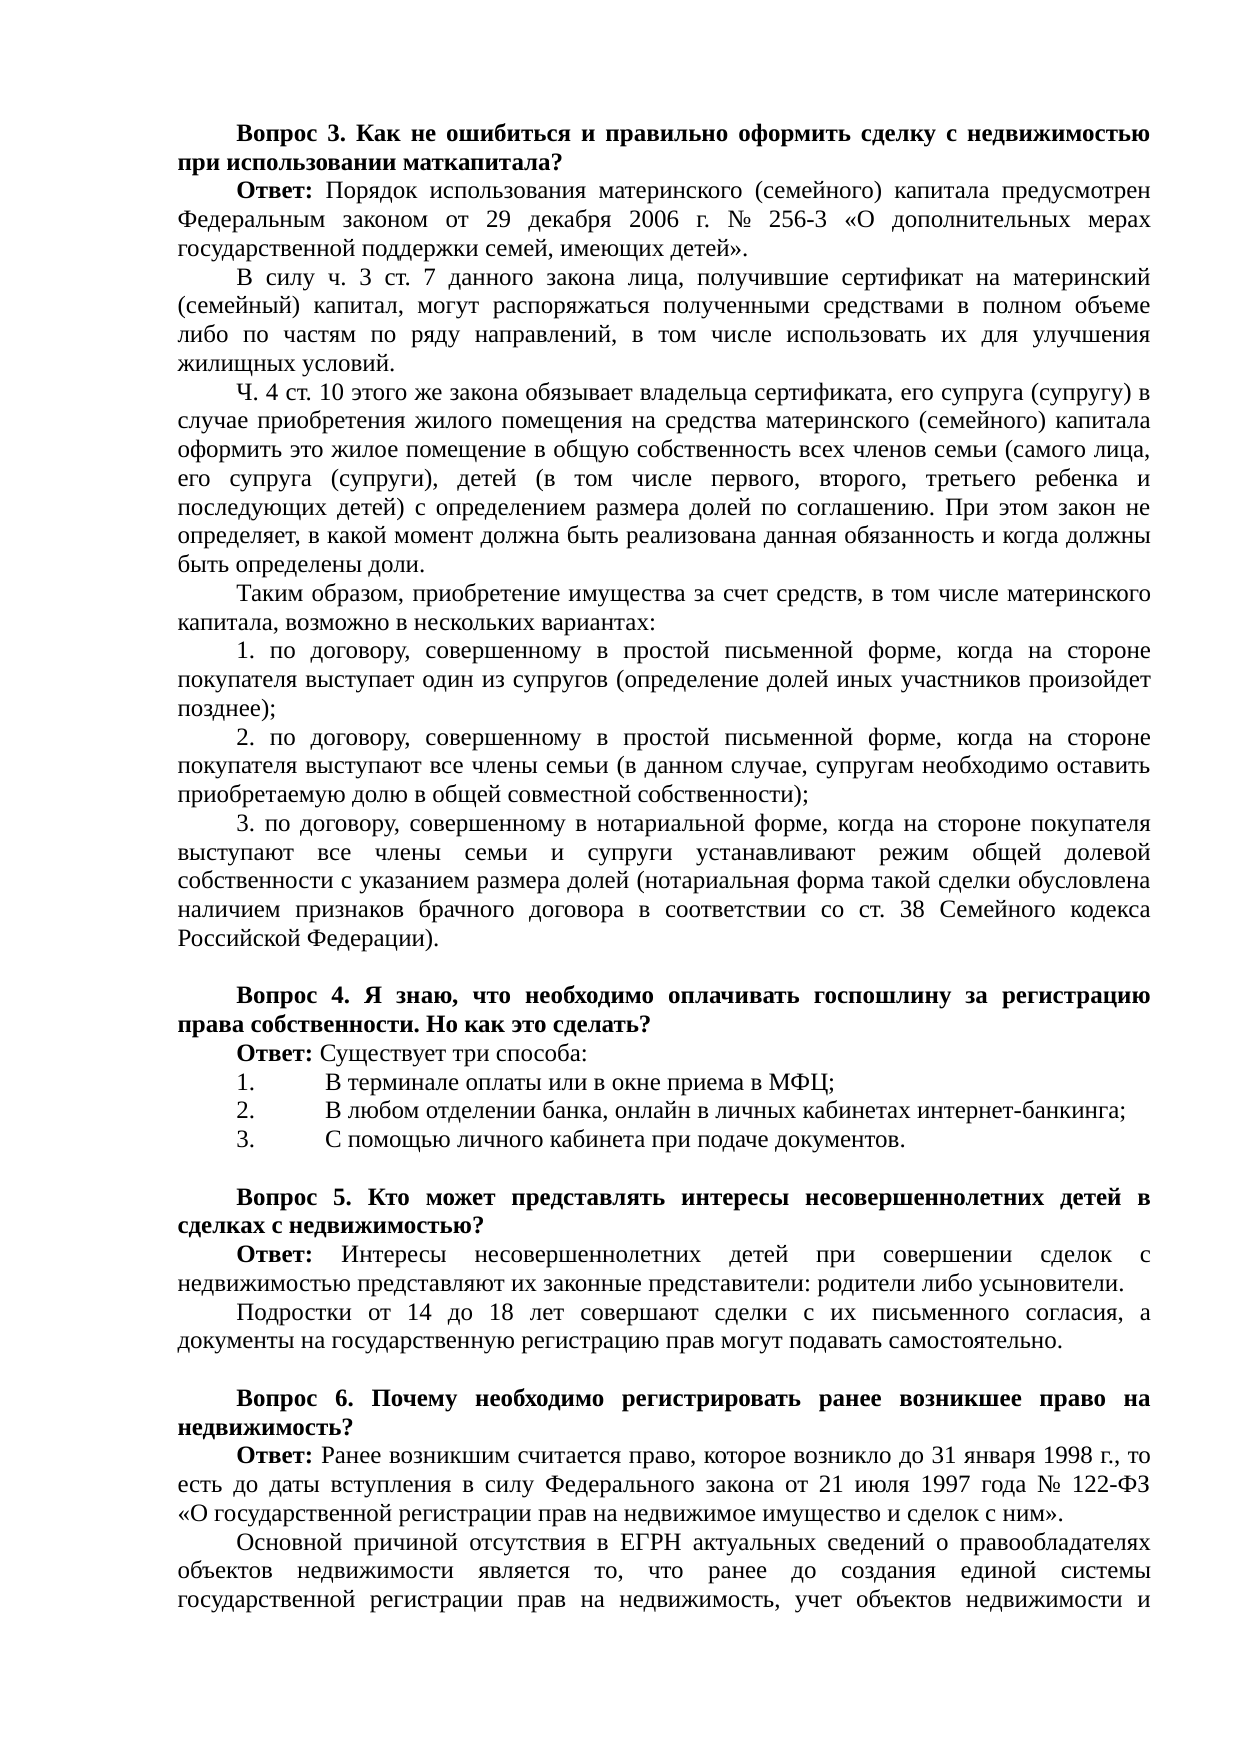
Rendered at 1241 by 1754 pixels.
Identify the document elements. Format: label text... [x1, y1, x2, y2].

text Ответ: Порядок использования материнского (семейного) капитала предусмотрен Федеральным законом от 29 декабря 2006 г. № 256-3 «О дополнительных мерах государственной поддержки семей, имеющих детей». [177, 176, 1152, 262]
text Вопрос 6. Почему необходимо регистрировать ранее возникшее право на недвижимость? [177, 1383, 1152, 1441]
text 1. по договору, совершенному в простой письменной форме, когда на стороне покупателя выступает один из супругов (определение долей иных участников произойдет позднее); [177, 636, 1152, 722]
text Ответ: Интересы несовершеннолетних детей при совершении сделок с недвижимостью представляют их законные представители: родители либо усыновители. [177, 1239, 1152, 1297]
text 2. по договору, совершенному в простой письменной форме, когда на стороне покупателя выступают все члены семьи (в данном случае, супругам необходимо оставить приобретаемую долю в общей совместной собственности); [177, 722, 1152, 808]
text Ответ: Ранее возникшим считается право, которое возникло до 31 января 1998 г., то есть до даты вступления в силу Федерального закона от 21 июля 1997 года № 122-ФЗ «О государственной регистрации прав на недвижимое имущество и сделок с ним». [177, 1441, 1152, 1527]
text Ч. 4 ст. 10 этого же закона обязывает владельца сертификата, его супруга (супругу) в случае приобретения жилого помещения на средства материнского (семейного) капитала оформить это жилое помещение в общую собственность всех членов семьи (самого лица, его супруга (супруги), детей (в том числе первого, второго, третьего ребенка и последующих детей) с определением размера долей по соглашению. При этом закон не определяет, в какой момент должна быть реализована данная обязанность и когда должны быть определены доли. [177, 377, 1152, 578]
text В силу ч. 3 ст. 7 данного закона лица, получившие сертификат на материнский (семейный) капитал, могут распоряжаться полученными средствами в полном объеме либо по частям по ряду направлений, в том числе использовать их для улучшения жилищных условий. [177, 262, 1152, 377]
text Вопрос 3. Как не ошибиться и правильно оформить сделку с недвижимостью при использовании маткапитала? [177, 118, 1152, 176]
text 3. по договору, совершенному в нотариальной форме, когда на стороне покупателя выступают все члены семьи и супруги устанавливают режим общей долевой собственности с указанием размера долей (нотариальная форма такой сделки обусловлена наличием признаков брачного договора в соответствии со ст. 38 Семейного кодекса Российской Федерации). [177, 808, 1152, 952]
text 3. С помощью личного кабинета при подаче документов. [177, 1124, 1152, 1153]
text 2. В любом отделении банка, онлайн в личных кабинетах интернет-банкинга; [177, 1096, 1152, 1124]
text Таким образом, приобретение имущества за счет средств, в том числе материнского капитала, возможно в нескольких вариантах: [177, 578, 1152, 636]
text Подростки от 14 до 18 лет совершают сделки с их письменного согласия, а документы на государственную регистрацию прав могут подавать самостоятельно. [177, 1297, 1152, 1354]
text Вопрос 5. Кто может представлять интересы несовершеннолетних детей в сделках с недвижимостью? [177, 1182, 1152, 1239]
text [177, 1527, 1152, 1613]
text 1. В терминале оплаты или в окне приема в МФЦ; [177, 1067, 1152, 1096]
text Ответ: Существует три способа: [177, 1038, 1152, 1067]
text Вопрос 4. Я знаю, что необходимо оплачивать госпошлину за регистрацию права собственности. Но как это сделать? [177, 981, 1152, 1038]
